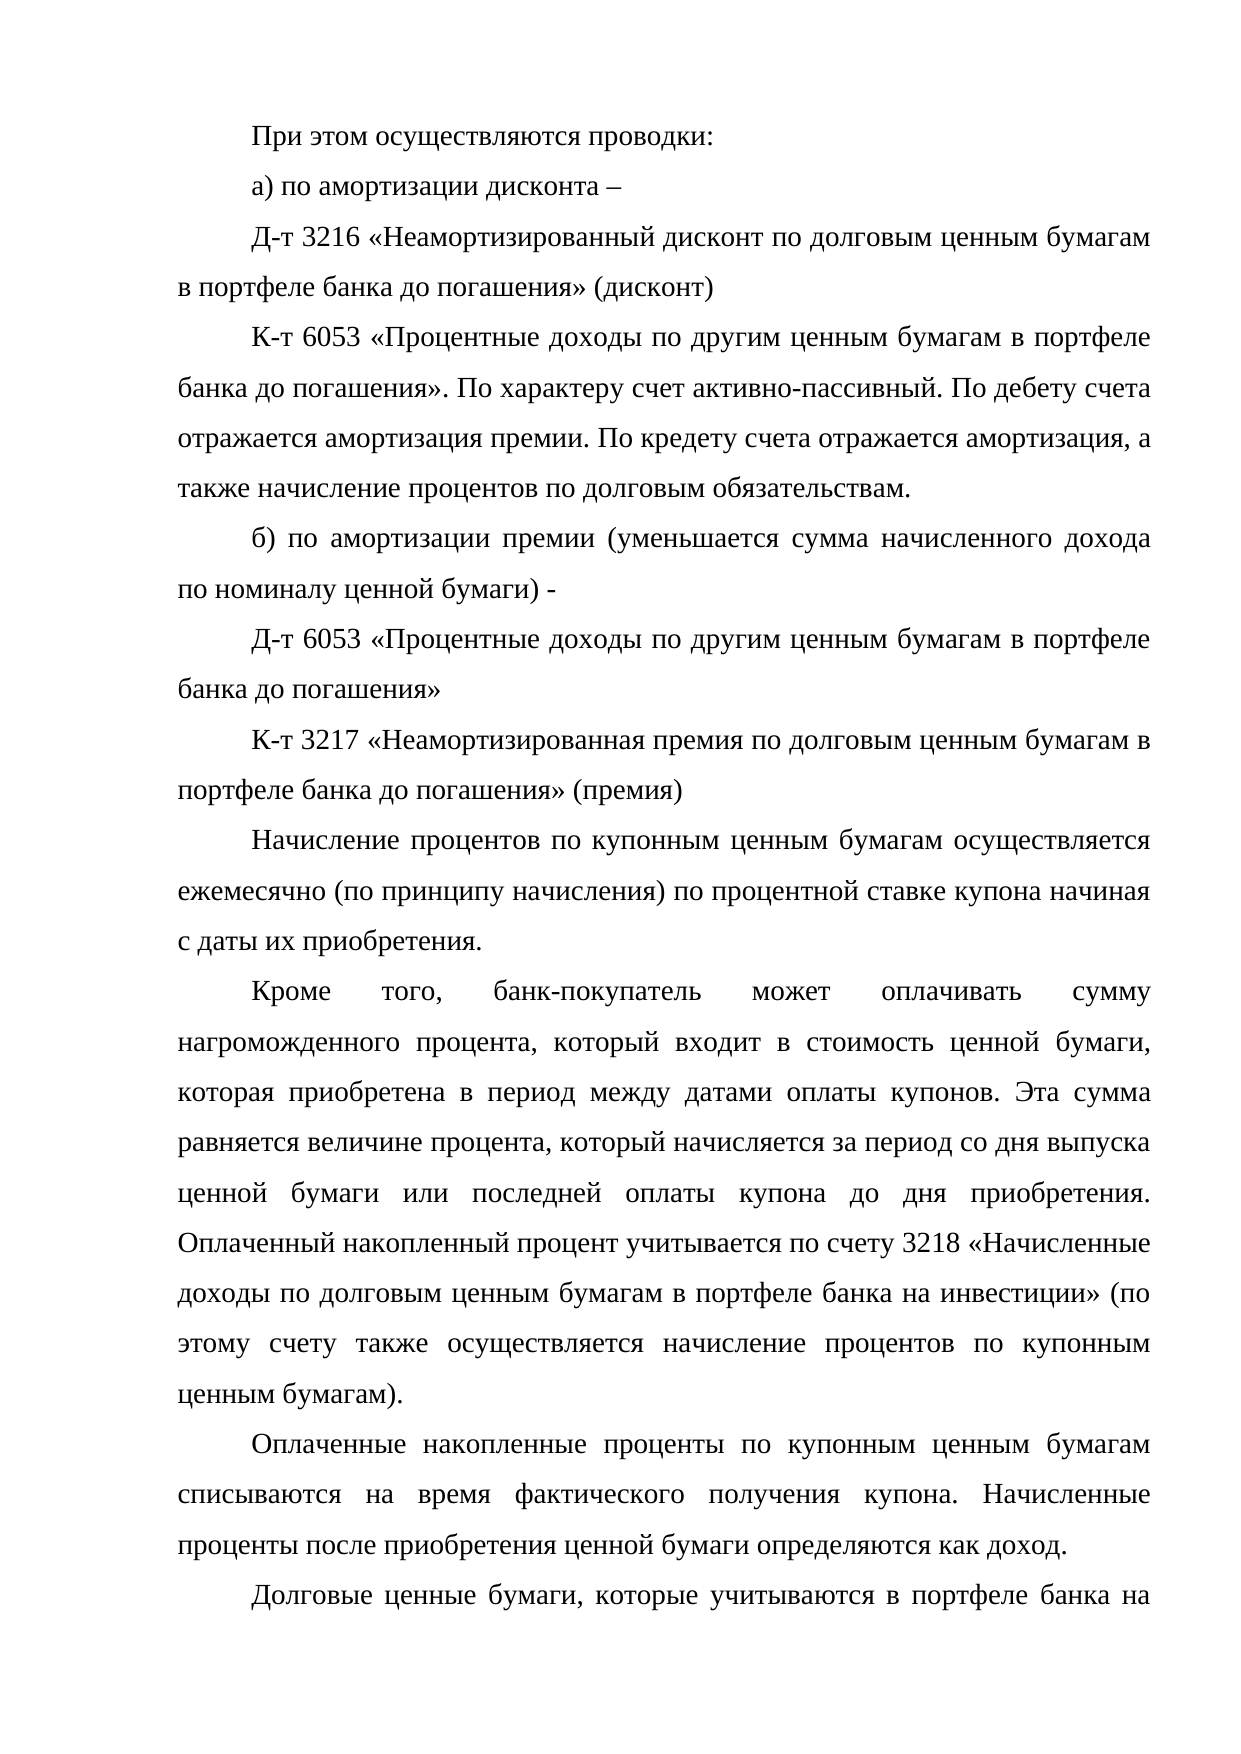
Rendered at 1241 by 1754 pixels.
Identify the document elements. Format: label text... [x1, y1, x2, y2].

text Начисление процентов по купонным ценным бумагам осуществляется ежемесячно (по принципу начисления) по процентной ставке купона начиная с даты их приобретения. [177, 822, 1152, 957]
text б) по амортизации премии (уменьшается сумма начисленного дохода по номиналу ценной бумаги) - [177, 521, 1152, 604]
text Кроме того, банк-покупатель может оплачивать сумму нагроможденного процента, который входит в стоимость ценной бумаги, которая приобретена в период между датами оплаты купонов. Эта сумма равняется величине процента, который начисляется за период со дня выпуска ценной бумаги или последней оплаты купона до дня приобретения. Оплаченный накопленный процент учитывается по счету 3218 «Начисленные доходы по долговым ценным бумагам в портфеле банка на инвестиции» (по этому счету также осуществляется начисление процентов по купонным ценным бумагам). [177, 973, 1152, 1409]
text К-т 6053 «Процентные доходы по другим ценным бумагам в портфеле банка до погашения». По характеру счет активно-пассивный. По дебету счета отражается амортизация премии. По кредету счета отражается амортизация, а также начисление процентов по долговым обязательствам. [177, 319, 1152, 504]
text Д-т 6053 «Процентные доходы по другим ценным бумагам в портфеле банка до погашения» [177, 621, 1152, 705]
text Оплаченные накопленные проценты по купонным ценным бумагам списываются на время фактического получения купона. Начисленные проценты после приобретения ценной бумаги определяются как доход. [177, 1426, 1152, 1560]
text К-т 3217 «Неамортизированная премия по долговым ценным бумагам в портфеле банка до погашения» (премия) [177, 722, 1152, 806]
text Д-т 3216 «Неамортизированный дисконт по долговым ценным бумагам в портфеле банка до погашения» (дисконт) [177, 219, 1152, 303]
text а) по амортизации дисконта – [177, 168, 1152, 202]
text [177, 1577, 1152, 1611]
text При этом осуществляются проводки: [177, 118, 1152, 152]
